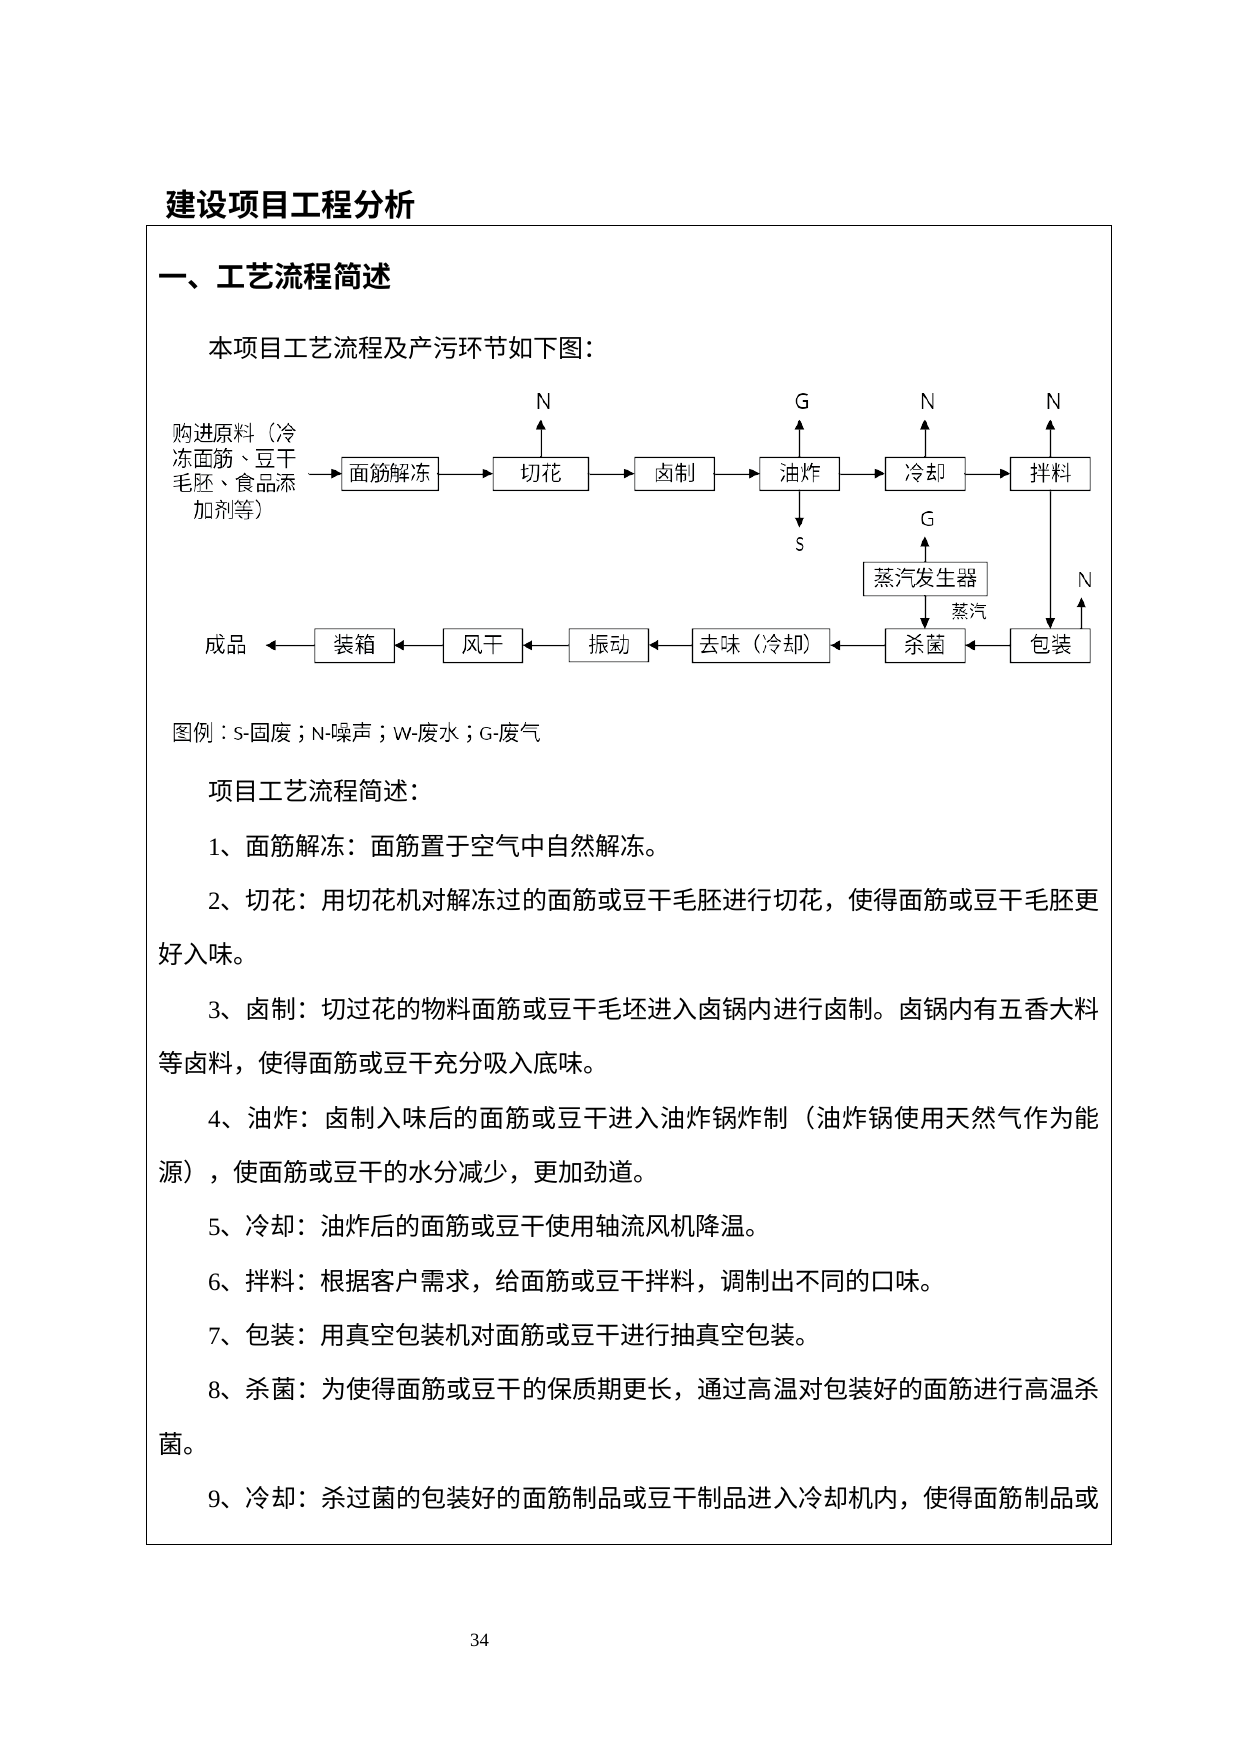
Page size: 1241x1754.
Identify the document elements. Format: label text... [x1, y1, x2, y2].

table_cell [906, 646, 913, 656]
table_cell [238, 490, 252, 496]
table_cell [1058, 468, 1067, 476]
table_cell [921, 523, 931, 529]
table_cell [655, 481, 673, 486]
table_cell 油炸锅油烟 [343, 459, 437, 489]
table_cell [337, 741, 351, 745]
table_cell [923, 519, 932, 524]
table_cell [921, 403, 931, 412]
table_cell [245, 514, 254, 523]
table_cell 油炸锅油烟 [896, 573, 934, 591]
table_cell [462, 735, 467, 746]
table_cell 油炸锅油烟 [761, 459, 838, 489]
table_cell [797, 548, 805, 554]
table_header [147, 226, 1111, 1544]
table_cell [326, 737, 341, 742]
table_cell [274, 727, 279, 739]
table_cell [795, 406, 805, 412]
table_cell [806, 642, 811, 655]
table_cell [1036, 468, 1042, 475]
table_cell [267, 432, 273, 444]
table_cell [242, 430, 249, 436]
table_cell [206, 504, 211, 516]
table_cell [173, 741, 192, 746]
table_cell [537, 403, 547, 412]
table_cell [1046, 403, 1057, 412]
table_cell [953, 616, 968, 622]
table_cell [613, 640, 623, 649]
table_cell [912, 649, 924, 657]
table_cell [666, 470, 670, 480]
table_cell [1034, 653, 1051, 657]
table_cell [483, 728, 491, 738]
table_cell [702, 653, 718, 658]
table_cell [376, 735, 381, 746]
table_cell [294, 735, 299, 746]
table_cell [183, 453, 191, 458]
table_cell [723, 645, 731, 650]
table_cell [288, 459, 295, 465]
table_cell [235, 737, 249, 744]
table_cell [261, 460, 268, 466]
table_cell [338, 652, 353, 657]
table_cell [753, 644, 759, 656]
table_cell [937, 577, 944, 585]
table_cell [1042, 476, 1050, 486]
text 建设项目工程分析 [165, 180, 1075, 225]
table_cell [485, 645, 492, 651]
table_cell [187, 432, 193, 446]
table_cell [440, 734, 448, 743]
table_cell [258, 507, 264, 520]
